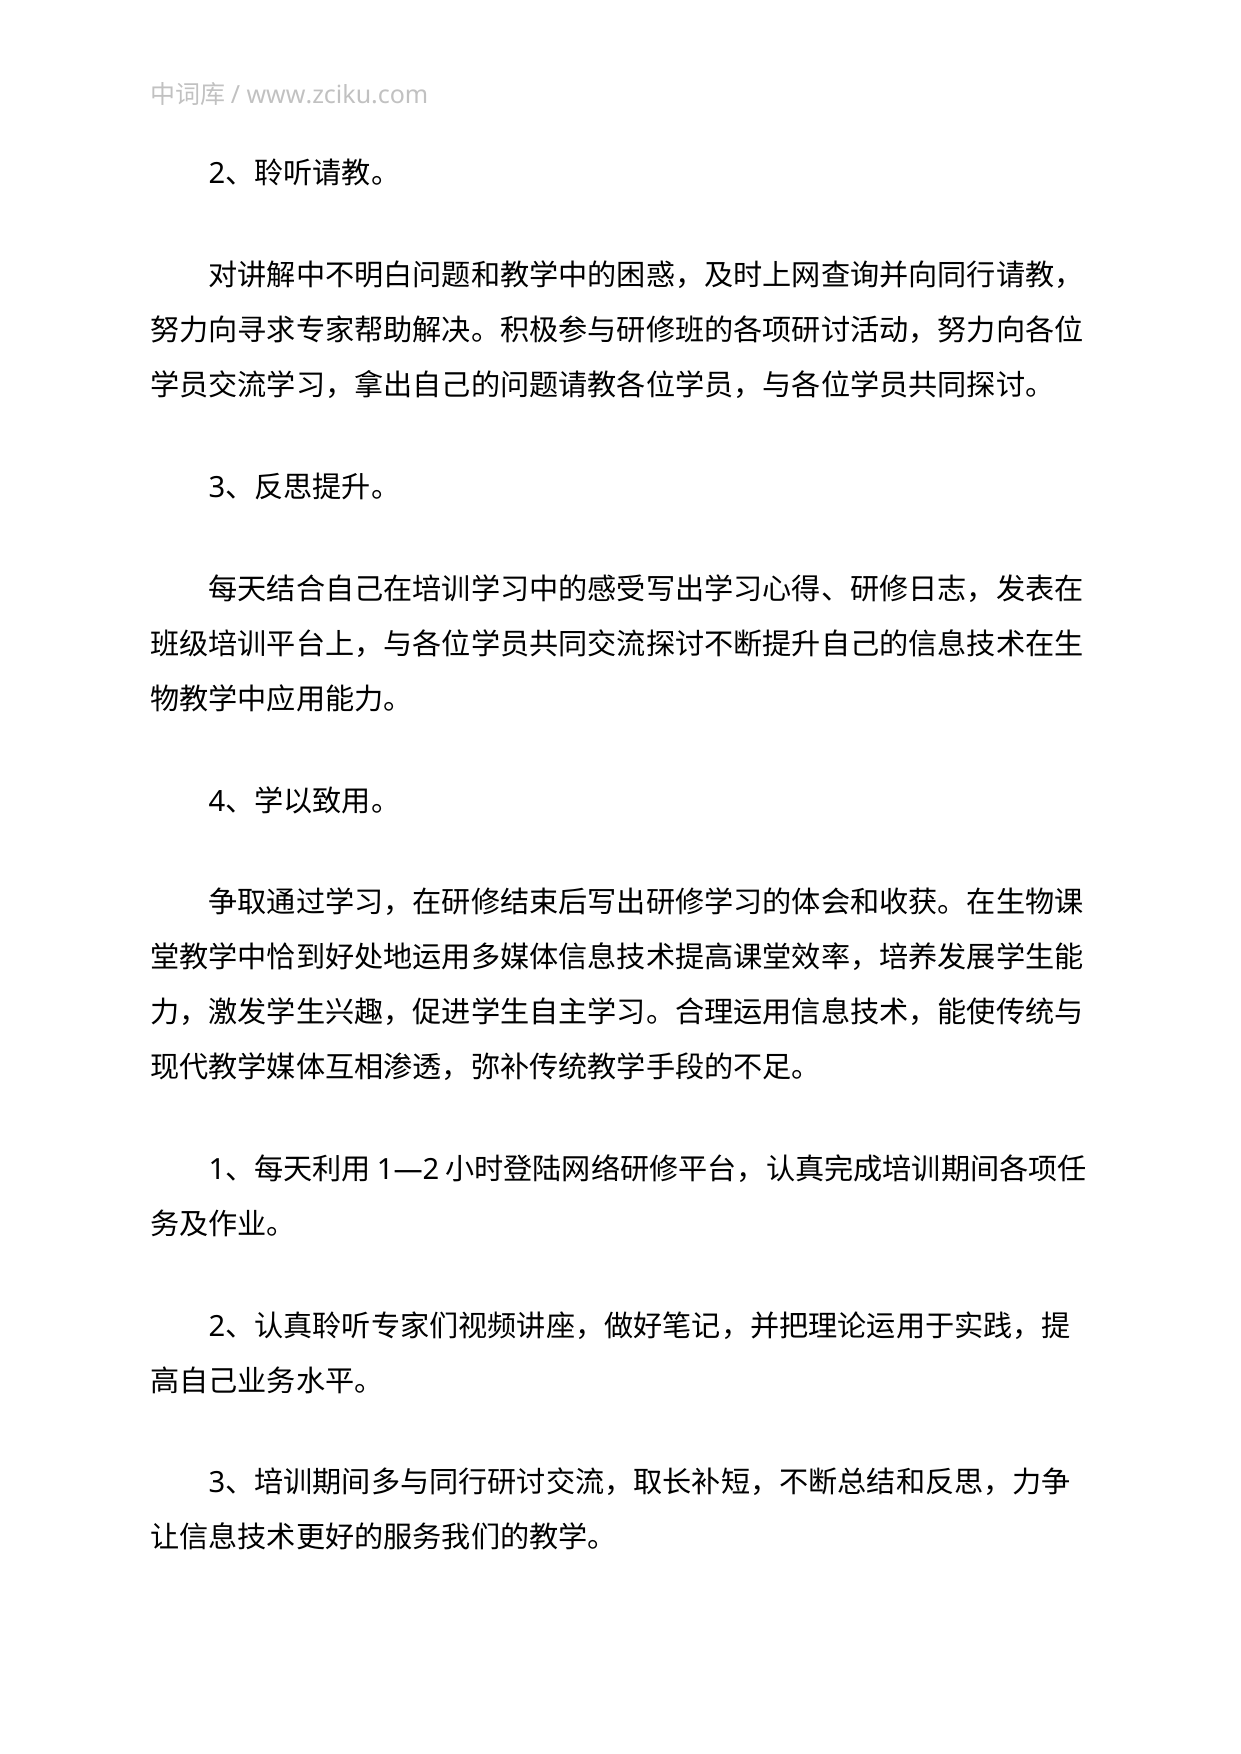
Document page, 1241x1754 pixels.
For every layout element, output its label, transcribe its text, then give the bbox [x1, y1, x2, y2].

text 对讲解中不明白问题和教学中的困惑，及时上网查询并向同行请教，努力向寻求专家帮助解决。积极参与研修班的各项研讨活动，努力向各位学员交流学习，拿出自己的问题请教各位学员，与各位学员共同探讨。 [150, 252, 1090, 404]
text 2、认真聆听专家们视频讲座，做好笔记，并把理论运用于实践，提高自己业务水平。 [150, 1302, 1090, 1399]
text 2、聆听请教。 [150, 150, 1090, 192]
text 4、学以致用。 [150, 777, 1090, 819]
text 1、每天利用1—2小时登陆网络研修平台，认真完成培训期间各项任务及作业。 [150, 1146, 1090, 1243]
text 争取通过学习，在研修结束后写出研修学习的体会和收获。在生物课堂教学中恰到好处地运用多媒体信息技术提高课堂效率，培养发展学生能力，激发学生兴趣，促进学生自主学习。合理运用信息技术，能使传统与现代教学媒体互相渗透，弥补传统教学手段的不足。 [150, 879, 1090, 1086]
text 每天结合自己在培训学习中的感受写出学习心得、研修日志，发表在班级培训平台上，与各位学员共同交流探讨不断提升自己的信息技术在生物教学中应用能力。 [150, 566, 1090, 718]
text 3、培训期间多与同行研讨交流，取长补短，不断总结和反思，力争让信息技术更好的服务我们的教学。 [150, 1459, 1090, 1556]
text 3、反思提升。 [150, 463, 1090, 506]
